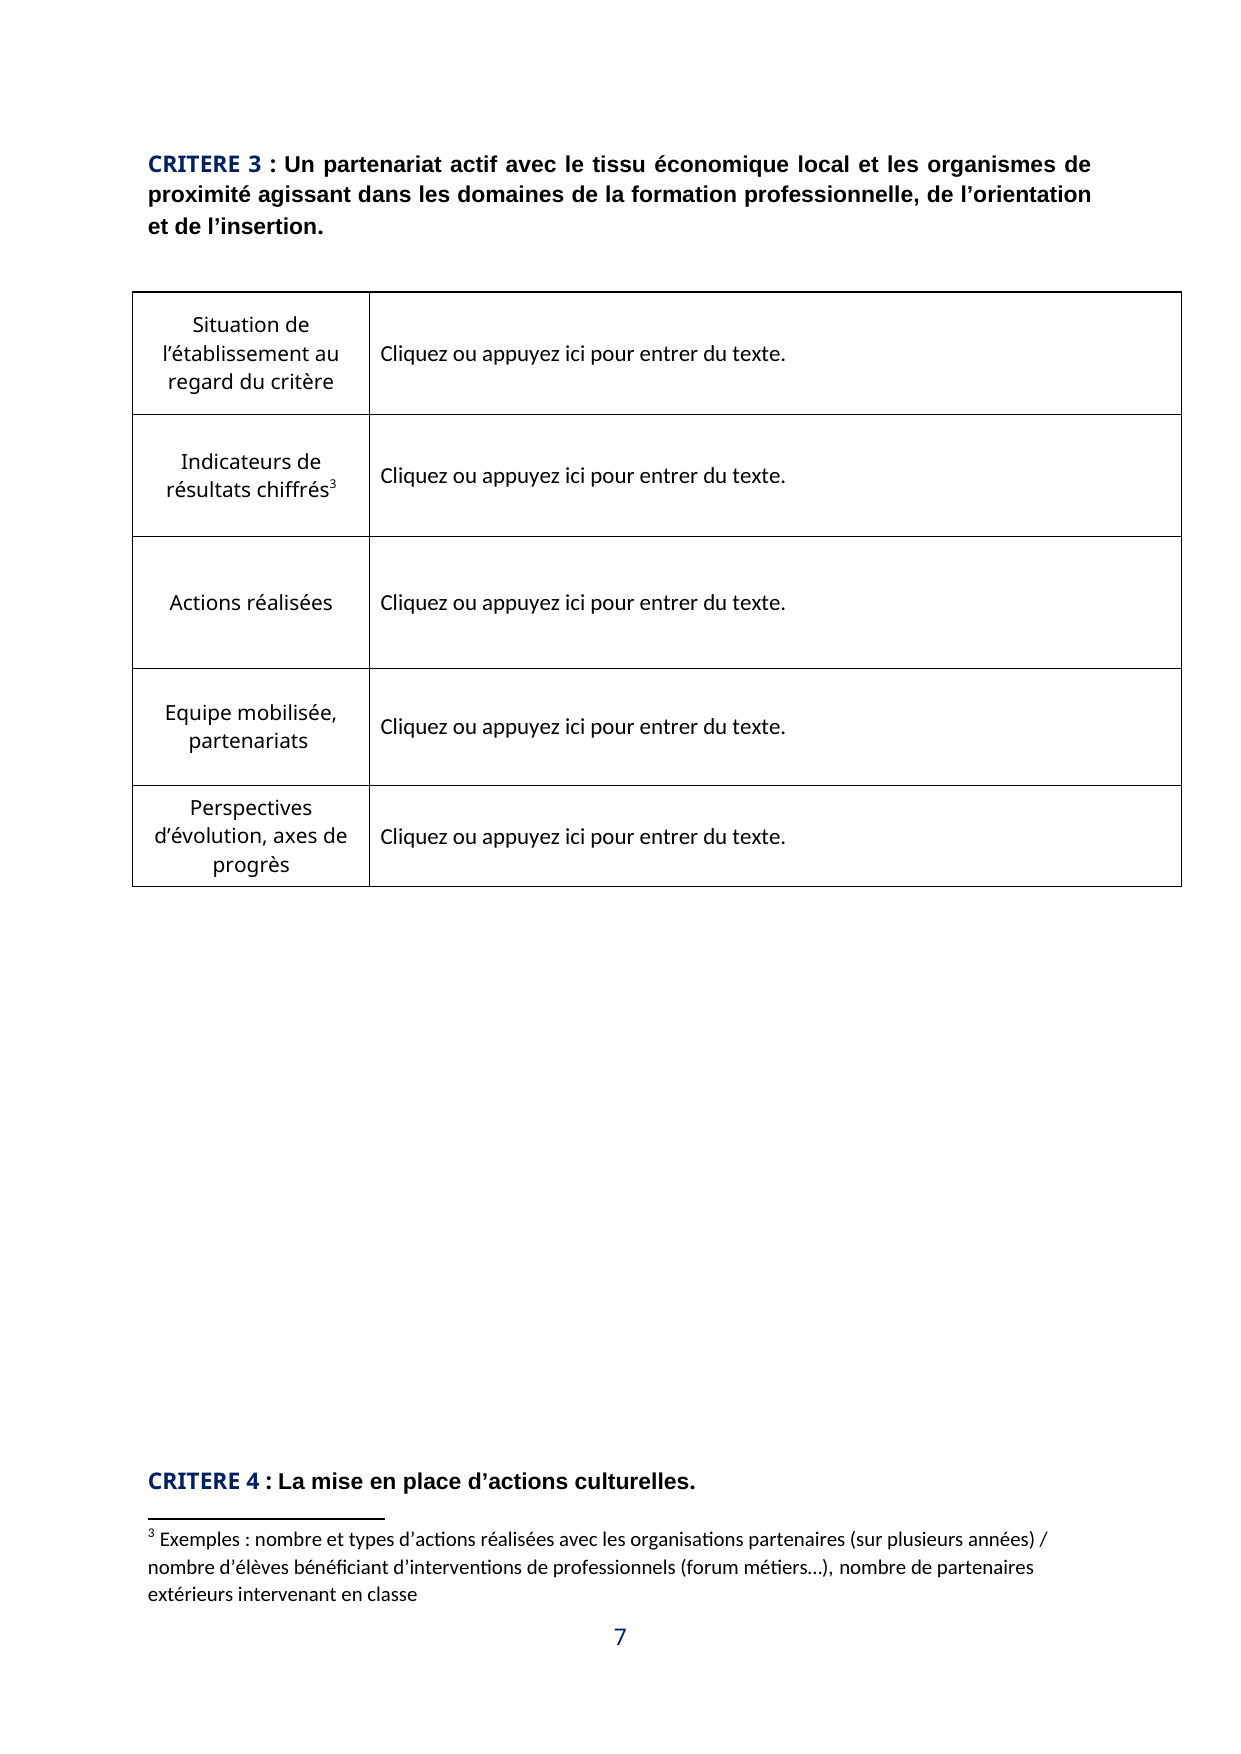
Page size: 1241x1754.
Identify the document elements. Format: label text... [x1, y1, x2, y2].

table_header Situation de l’établissement au regard du critère [133, 293, 369, 414]
text CRITERE 4 : La mise en place d’actions culturelles. [148, 1464, 1093, 1496]
table_cell Actions réalisées [133, 537, 369, 667]
table_cell Perspectives d’évolution, axes de progrès [133, 786, 369, 886]
table_cell Indicateurs de résultats chiffrés [133, 415, 369, 536]
text CRITERE 3 : Un partenariat actif avec le tissu économique local et les organismes de proximité agissant dans les domaines de la formation professionnelle, de l’orientation et de l’insertion. [148, 148, 1093, 241]
table_cell Equipe mobilisée, partenariats [133, 669, 369, 784]
